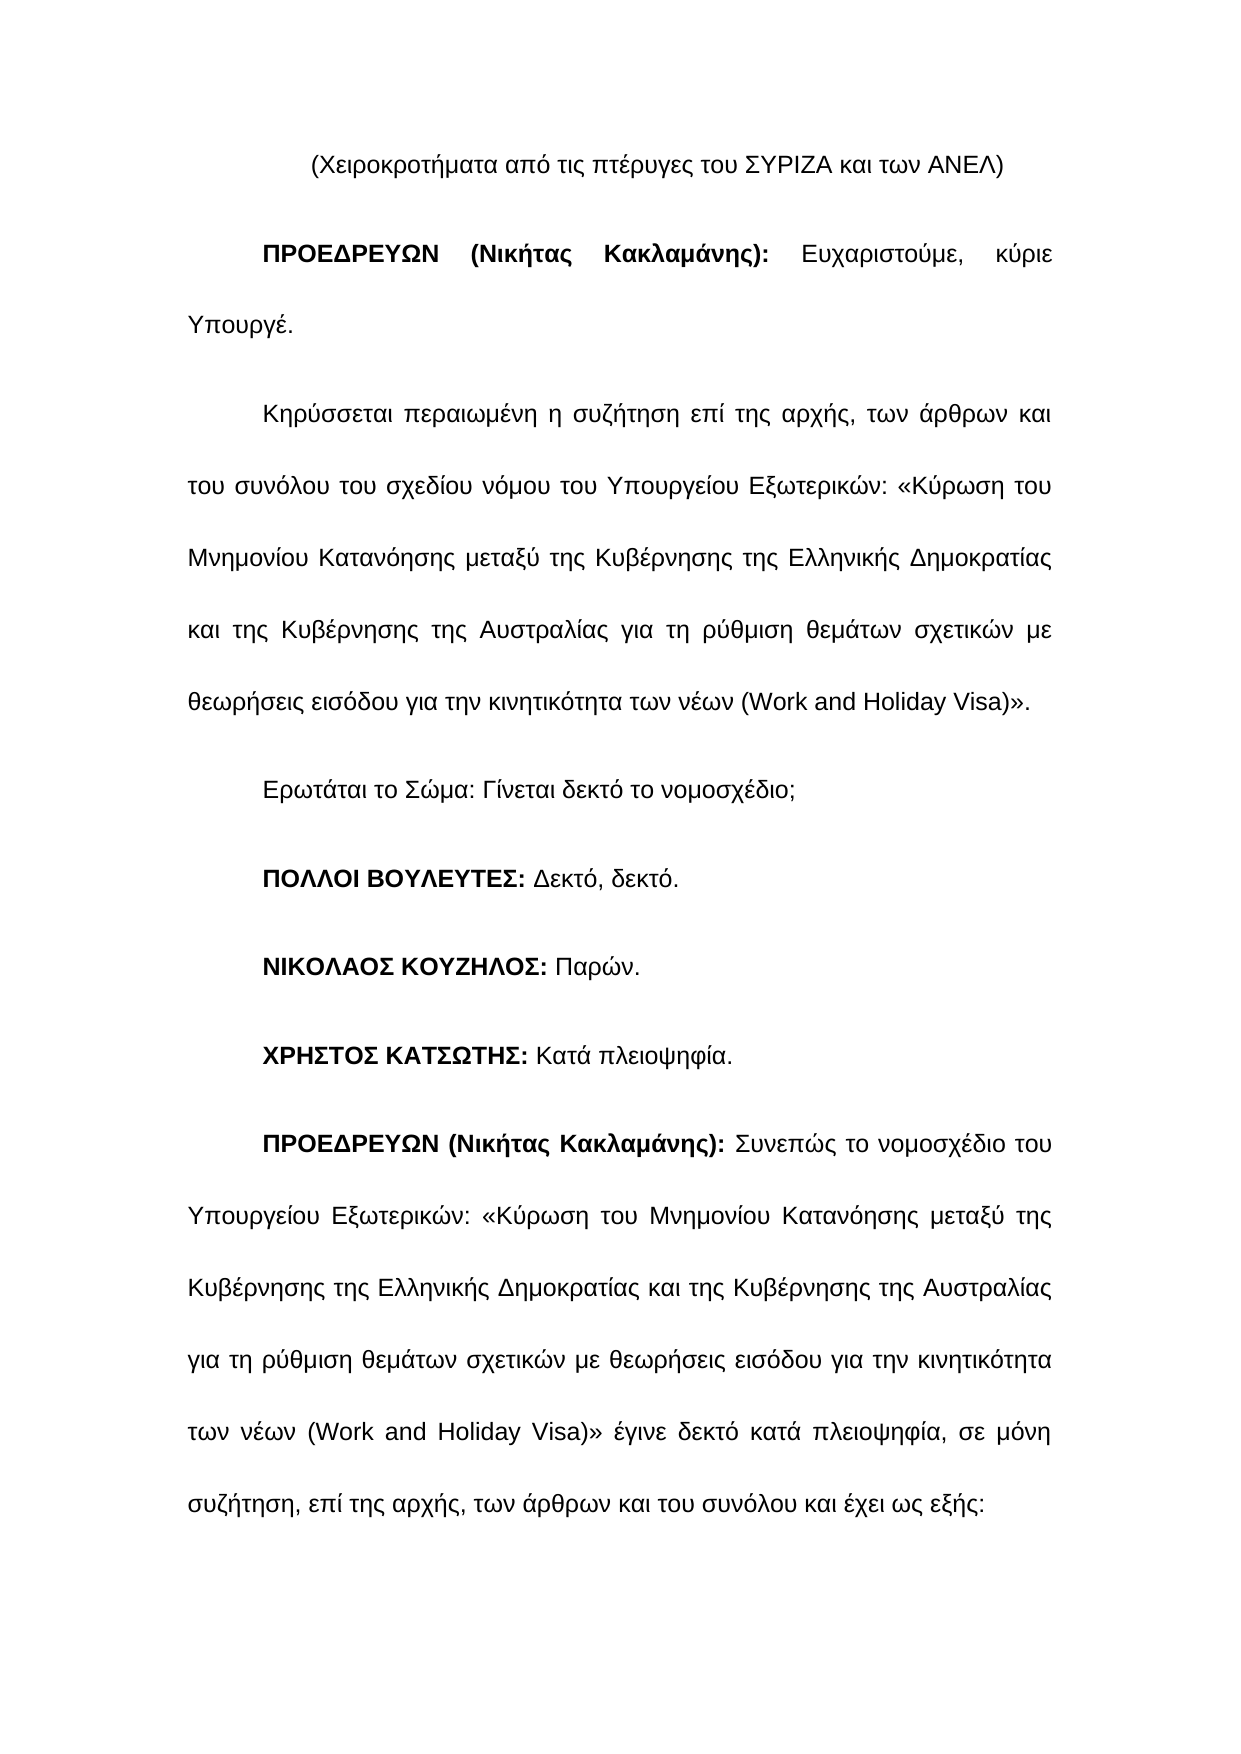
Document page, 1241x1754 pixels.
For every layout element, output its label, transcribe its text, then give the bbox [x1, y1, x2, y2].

text (Χειροκροτήματα από τις πτέρυγες του ΣΥΡΙΖΑ και των ΑΝΕΛ) [187, 150, 1053, 179]
text ΝΙΚΟΛΑΟΣ ΚΟΥΖΗΛΟΣ: Παρών. [187, 952, 1053, 981]
text ΠΡΟΕΔΡΕΥΩΝ (Νικήτας Κακλαμάνης): Συνεπώς το νομοσχέδιο του Υπουργείου Εξωτερικών: «Κύρωση του Μνημονίου Κατανόησης μεταξύ της Κυβέρνησης της Ελληνικής Δημοκρατίας και της Κυβέρνησης της Αυστραλίας για τη ρύθμιση θεμάτων σχετικών με θεωρήσεις εισόδου για την κινητικότητα των νέων (Work and Holiday Visa)» έγινε δεκτό κατά πλειοψηφία, σε μόνη συζήτηση, επί της αρχής, των άρθρων και του συνόλου και έχει ως εξής: [187, 1129, 1053, 1517]
text ΠΟΛΛΟΙ ΒΟΥΛΕΥΤΕΣ: Δεκτό, δεκτό. [187, 863, 1053, 892]
text Κηρύσσεται περαιωμένη η συζήτηση επί της αρχής, των άρθρων και του συνόλου του σχεδίου νόμου του Υπουργείου Εξωτερικών: «Κύρωση του Μνημονίου Κατανόησης μεταξύ της Κυβέρνησης της Ελληνικής Δημοκρατίας και της Κυβέρνησης της Αυστραλίας για τη ρύθμιση θεμάτων σχετικών με θεωρήσεις εισόδου για την κινητικότητα των νέων (Work and Holiday Visa)». [187, 399, 1053, 715]
text ΠΡΟΕΔΡΕΥΩΝ (Νικήτας Κακλαμάνης): Ευχαριστούμε, κύριε Υπουργέ. [187, 238, 1053, 339]
text Ερωτάται το Σώμα: Γίνεται δεκτό το νομοσχέδιο; [187, 775, 1053, 804]
text ΧΡΗΣΤΟΣ ΚΑΤΣΩΤΗΣ: Κατά πλειοψηφία. [187, 1041, 1053, 1069]
